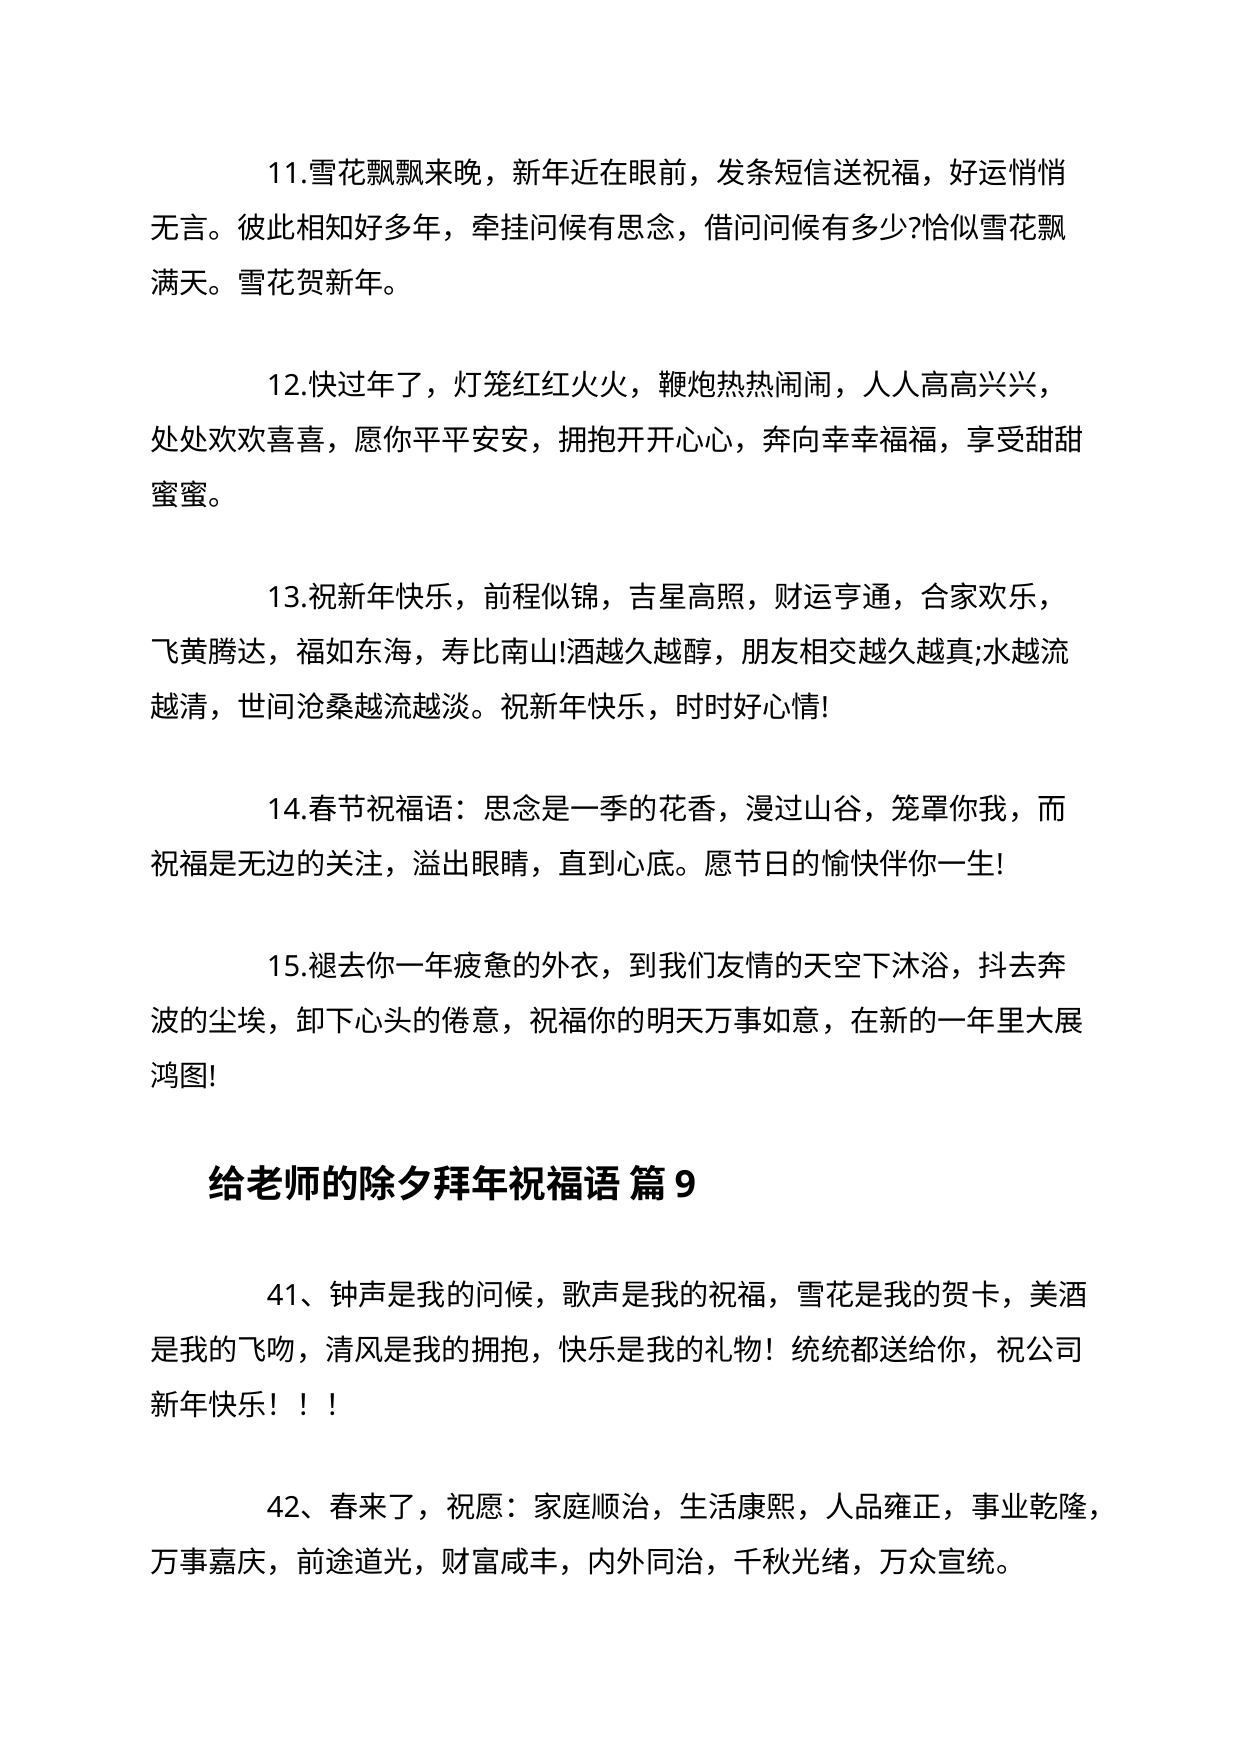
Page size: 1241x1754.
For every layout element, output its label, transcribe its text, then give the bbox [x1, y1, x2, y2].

text 41、钟声是我的问候，歌声是我的祝福，雪花是我的贺卡，美酒是我的飞吻，清风是我的拥抱，快乐是我的礼物！统统都送给你，祝公司新年快乐！！！ [150, 1272, 1090, 1424]
text 给老师的除夕拜年祝福语 篇9 [150, 1154, 1090, 1209]
text 14.春节祝福语：思念是一季的花香，漫过山谷，笼罩你我，而祝福是无边的关注，溢出眼睛，直到心底。愿节日的愉快伴你一生! [150, 785, 1090, 883]
text 13.祝新年快乐，前程似锦，吉星高照，财运亨通，合家欢乐，飞黄腾达，福如东海，寿比南山!酒越久越醇，朋友相交越久越真;水越流越清，世间沧桑越流越淡。祝新年快乐，时时好心情! [150, 573, 1090, 726]
text 12.快过年了，灯笼红红火火，鞭炮热热闹闹，人人高高兴兴，处处欢欢喜喜，愿你平平安安，拥抱开开心心，奔向幸幸福福，享受甜甜蜜蜜。 [150, 362, 1090, 514]
text 11.雪花飘飘来晚，新年近在眼前，发条短信送祝福，好运悄悄无言。彼此相知好多年，牵挂问候有思念，借问问候有多少?恰似雪花飘满天。雪花贺新年。 [150, 150, 1090, 302]
text 42、春来了，祝愿：家庭顺治，生活康熙，人品雍正，事业乾隆，万事嘉庆，前途道光，财富咸丰，内外同治，千秋光绪，万众宣统。 [150, 1483, 1090, 1581]
text 15.褪去你一年疲惫的外衣，到我们友情的天空下沐浴，抖去奔波的尘埃，卸下心头的倦意，祝福你的明天万事如意，在新的一年里大展鸿图! [150, 942, 1090, 1095]
